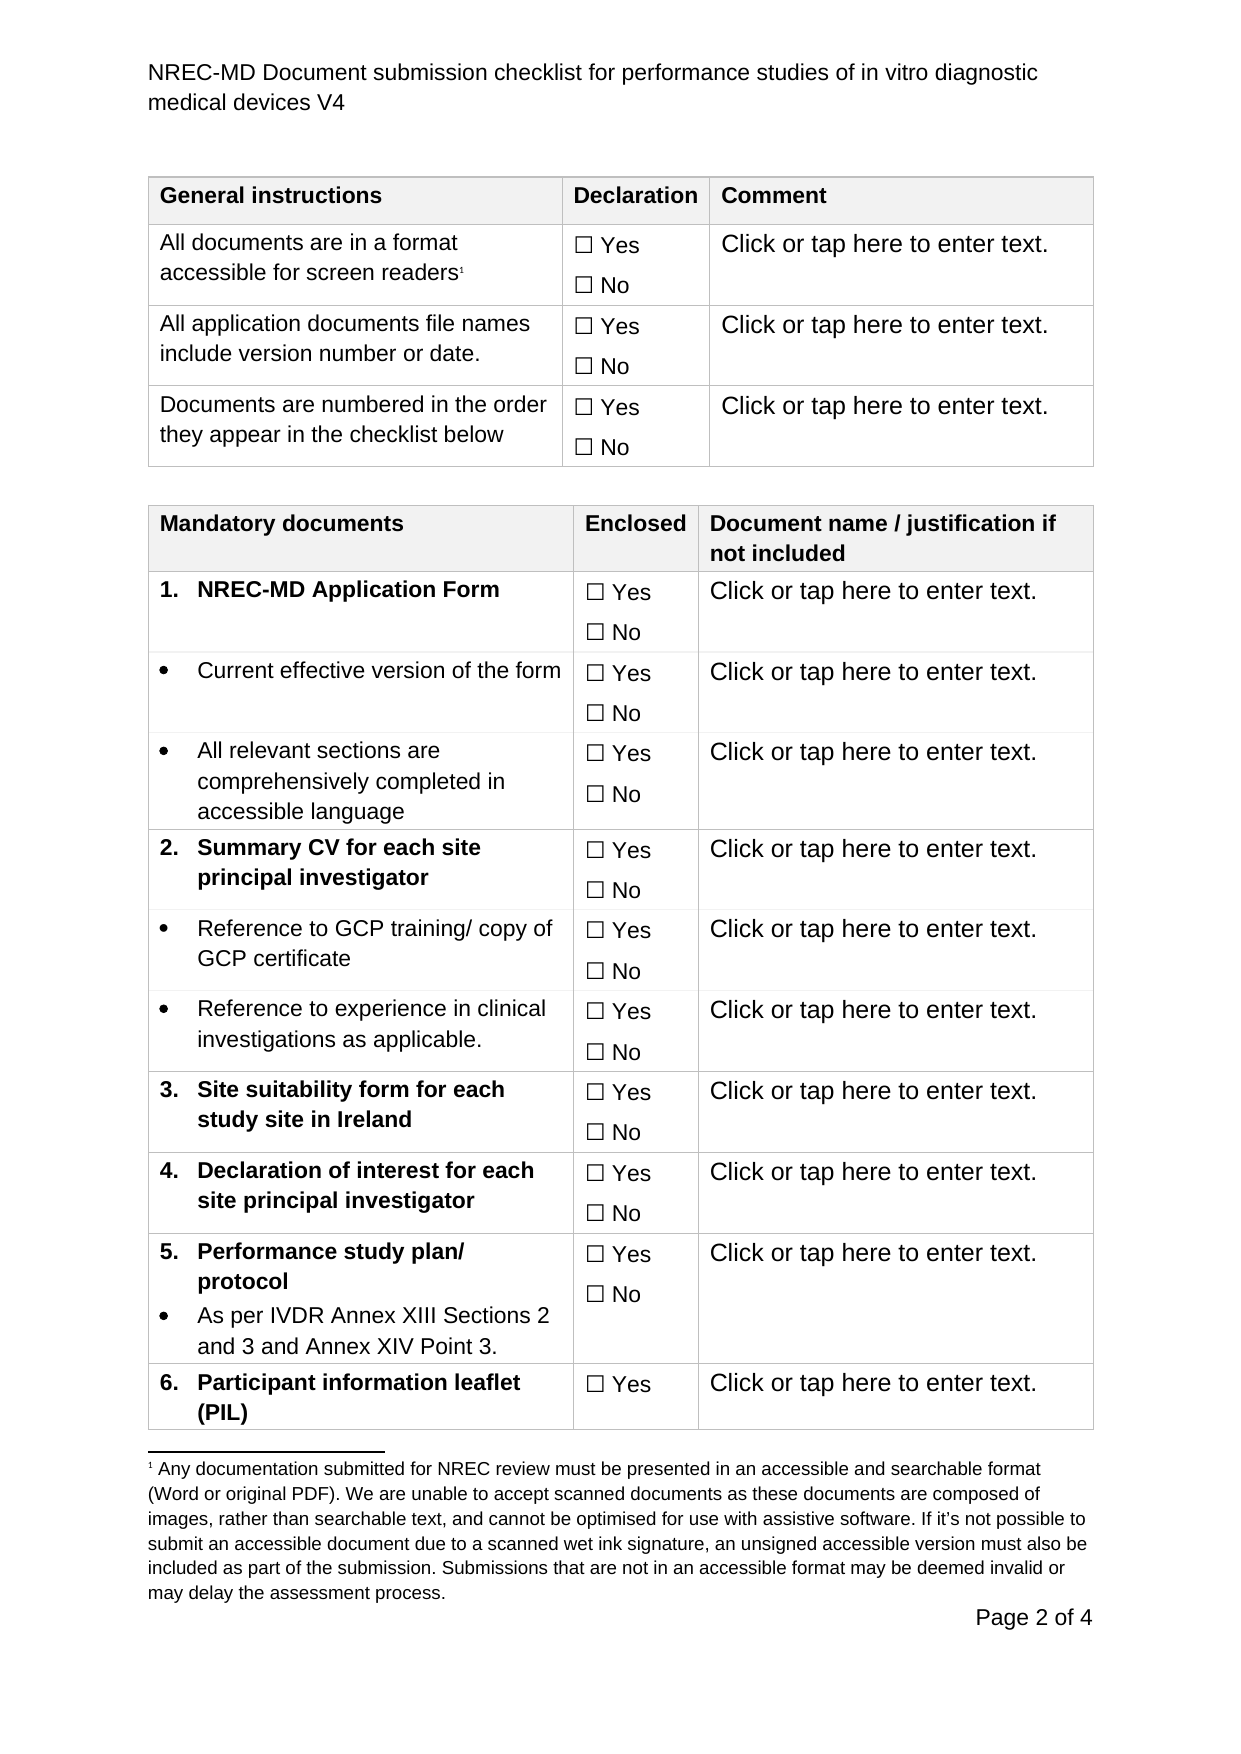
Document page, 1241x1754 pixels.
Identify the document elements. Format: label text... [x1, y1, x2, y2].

table_cell Yes No [574, 1364, 698, 1429]
table_cell Summary CV for each site principal investigator [149, 830, 573, 909]
table_cell NREC-MD Application Form [149, 572, 573, 651]
table_cell Yes No [563, 386, 709, 466]
table_cell Yes No [574, 733, 698, 828]
table_header Mandatory documents [149, 506, 573, 571]
table_cell Yes No [574, 1153, 698, 1233]
table_cell Reference to experience in clinical investigations as applicable. [149, 991, 573, 1071]
table_cell Reference to GCP training/ copy of GCP certificate [149, 910, 573, 990]
table_cell Current effective version of the form [149, 653, 573, 732]
table_cell Yes No [574, 830, 698, 909]
table_cell Site suitability form for each study site in Ireland [149, 1072, 573, 1152]
table_cell Yes No [574, 1072, 698, 1152]
table_cell Yes No [574, 991, 698, 1071]
table_header Document name / justification if not included [699, 506, 1093, 571]
table_cell Documents are numbered in the order they appear in the checklist below [149, 386, 562, 466]
table_cell Performance study plan/ protocol As per IVDR Annex XIII Sections 2 and 3 and Annex XIV Point 3. [149, 1234, 573, 1363]
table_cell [149, 1364, 573, 1429]
table_header Declaration [563, 178, 709, 224]
table_cell All application documents file names include version number or date. [149, 306, 562, 385]
table_cell Yes No [574, 1234, 698, 1363]
table_cell Yes No [574, 910, 698, 990]
table_header Comment [710, 178, 1093, 224]
table_cell Yes No [574, 572, 698, 651]
table_cell Yes No [563, 306, 709, 385]
table_cell Yes No [574, 653, 698, 732]
table_cell All relevant sections are comprehensively completed in accessible language [149, 733, 573, 828]
table_header Enclosed [574, 506, 698, 571]
table_cell Yes No [563, 225, 709, 304]
table_header General instructions [149, 178, 562, 224]
table_cell Declaration of interest for each site principal investigator [149, 1153, 573, 1233]
table_cell All documents are in a format accessible for screen readers [149, 225, 562, 304]
